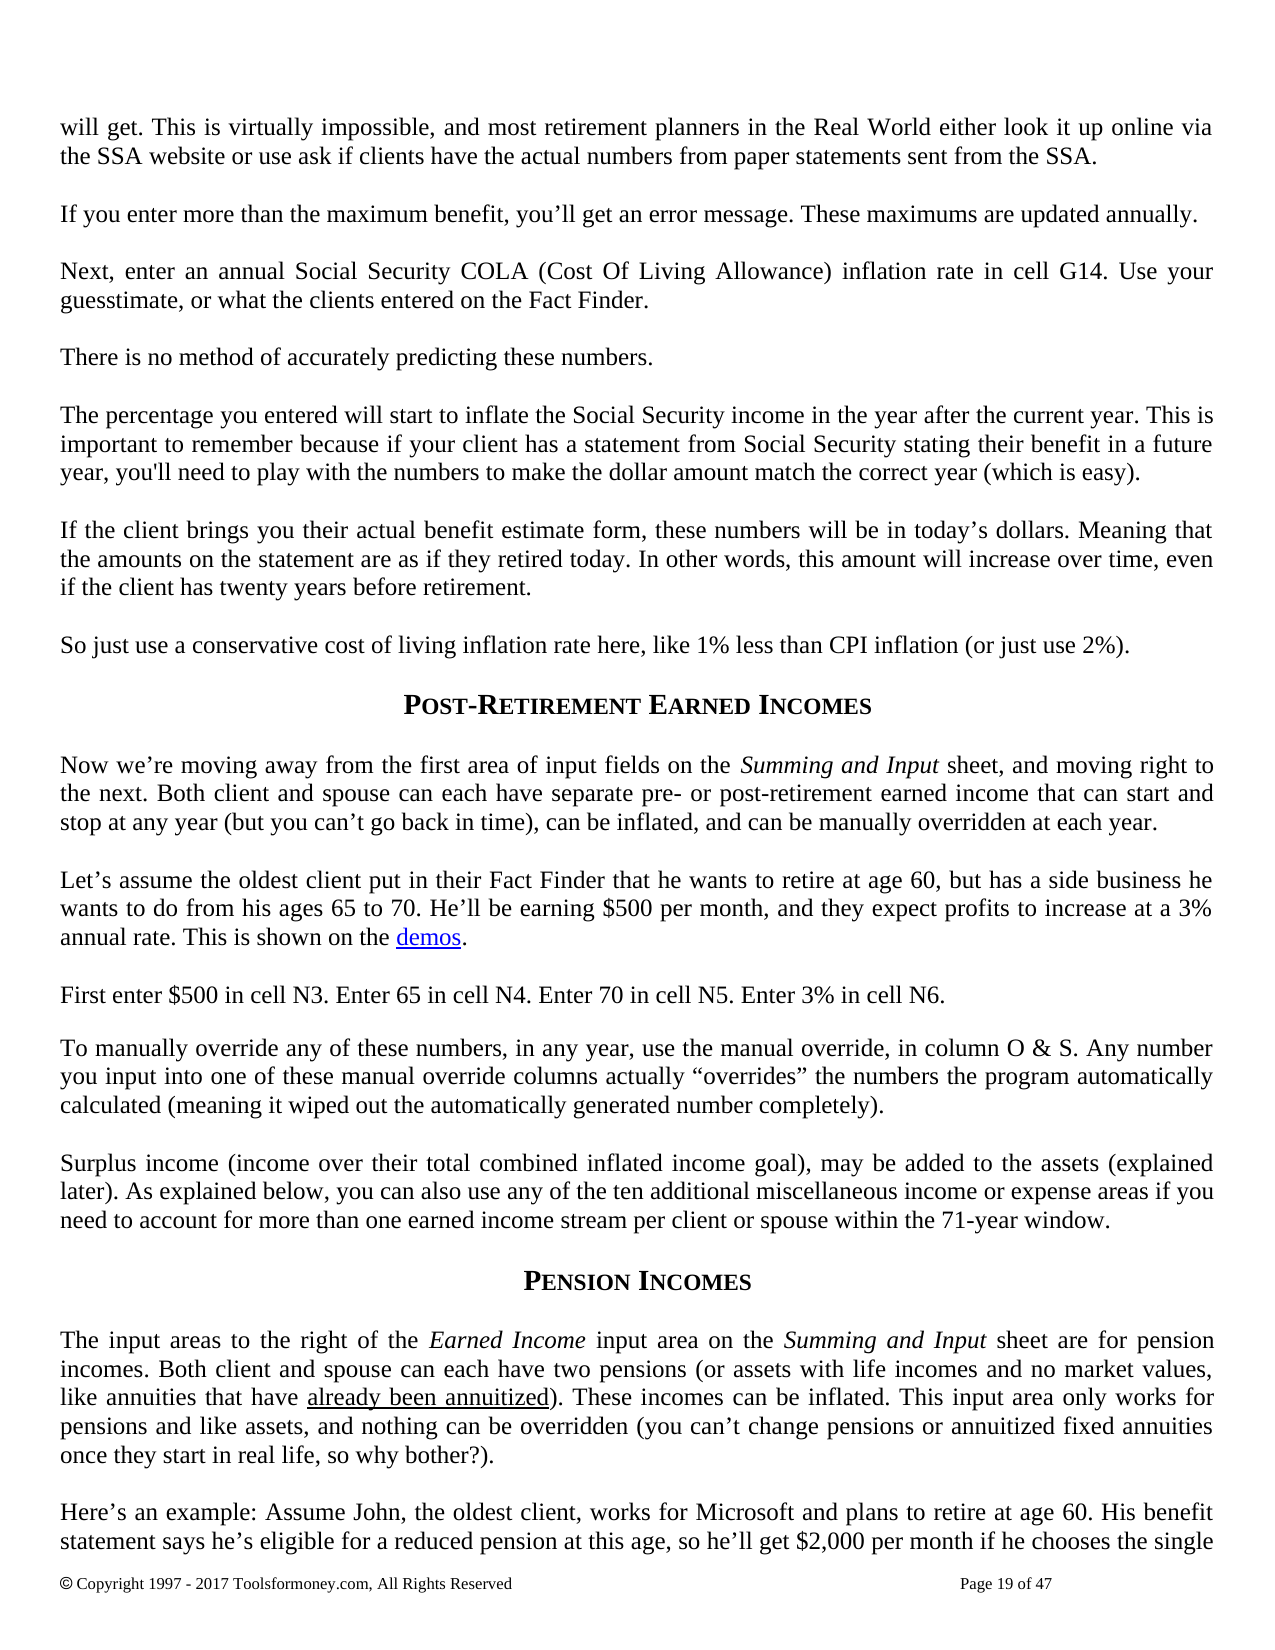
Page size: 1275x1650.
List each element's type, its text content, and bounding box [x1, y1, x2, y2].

text Pension Incomes [60, 1263, 1215, 1296]
text Surplus income (income over their total combined inflated income goal), may be added to the assets (explained later). As explained below, you can also use any of the ten additional miscellaneous income or expense areas if you need to account for more than one earned income stream per client or spouse within the 71-year window. [60, 1148, 1215, 1234]
text The percentage you entered will start to inflate the Social Security income in the year after the current year. This is important to remember because if your client has a statement from Social Security stating their benefit in a future year, you'll need to play with the numbers to make the dollar amount match the correct year (which is easy). [60, 400, 1215, 486]
text Let’s assume the oldest client put in their Fact Finder that he wants to retire at age 60, but has a side business he wants to do from his ages 65 to 70. He’ll be earning $500 per month, and they expect profits to increase at a 3% annual rate. This is shown on the demos. [60, 865, 1215, 951]
text The input areas to the right of the Earned Income input area on the Summing and Input sheet are for pension incomes. Both client and spouse can each have two pensions (or assets with life incomes and no market values, like annuities that have already been annuitized). These incomes can be inflated. This input area only works for pensions and like assets, and nothing can be overridden (you can’t change pensions or annuitized fixed annuities once they start in real life, so why bother?). [60, 1325, 1215, 1469]
text First enter $500 in cell N3. Enter 65 in cell N4. Enter 70 in cell N5. Enter 3% in cell N6. [60, 980, 1215, 1008]
text Next, enter an annual Social Security COLA (Cost Of Living Allowance) inflation rate in cell G14. Use your guesstimate, or what the clients entered on the Fact Finder. [60, 256, 1215, 314]
text Post-Retirement Earned Incomes [60, 687, 1215, 721]
text If you enter more than the maximum benefit, you’ll get an error message. These maximums are updated annually. [60, 199, 1215, 227]
text If the client brings you their actual benefit estimate form, these numbers will be in today’s dollars. Meaning that the amounts on the statement are as if they retired today. In other words, this amount will increase over time, even if the client has twenty years before retirement. [60, 515, 1215, 601]
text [60, 1497, 1215, 1555]
text So just use a conservative cost of living inflation rate here, like 1% less than CPI inflation (or just use 2%). [60, 630, 1215, 659]
text To manually override any of these numbers, in any year, use the manual override, in column O & S. Any number you input into one of these manual override columns actually “overrides” the numbers the program automatically calculated (meaning it wiped out the automatically generated number completely). [60, 1033, 1215, 1119]
text Now we’re moving away from the first area of input fields on the Summing and Input sheet, and moving right to the next. Both client and spouse can each have separate pre- or post-retirement earned income that can start and stop at any year (but you can’t go back in time), can be inflated, and can be manually overridden at each year. [60, 750, 1215, 836]
text There is no method of accurately predicting these numbers. [60, 342, 1215, 371]
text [60, 112, 1215, 170]
